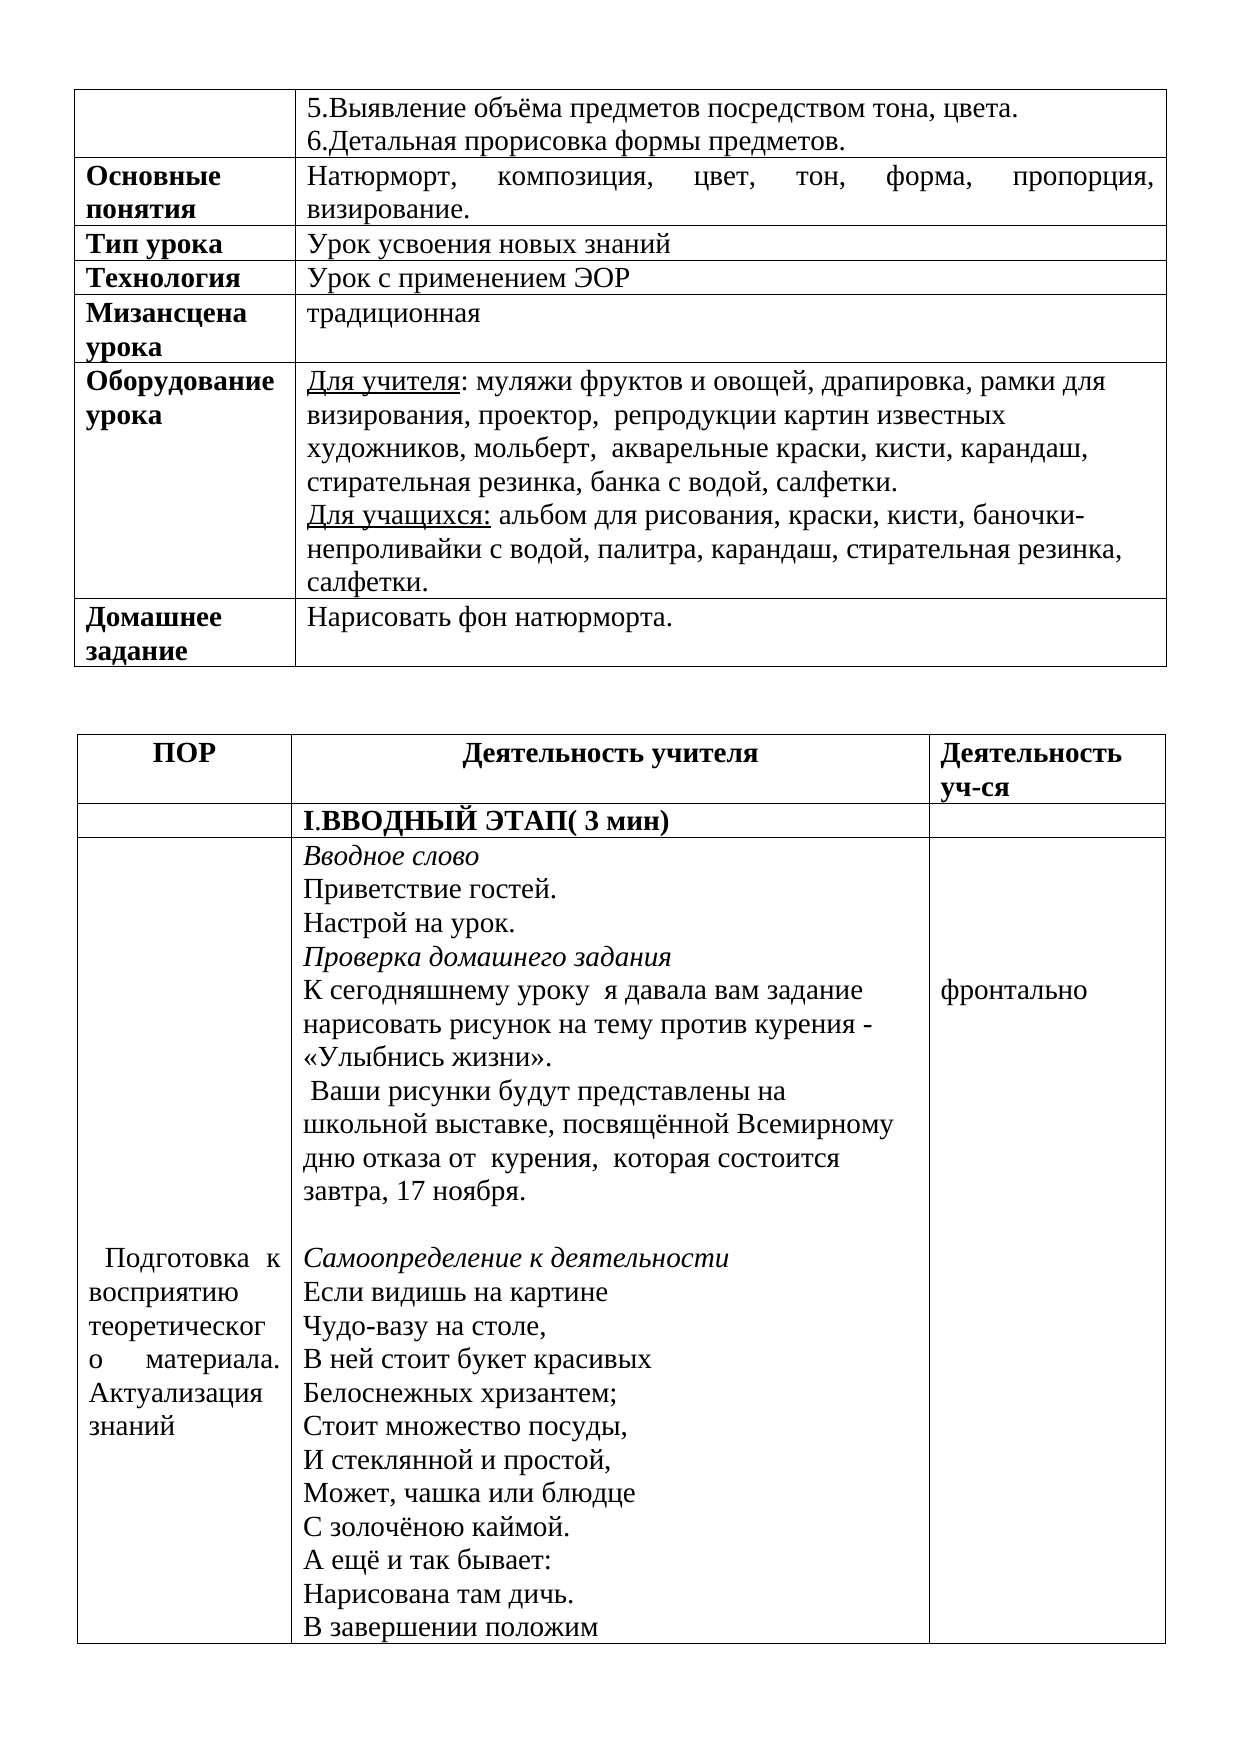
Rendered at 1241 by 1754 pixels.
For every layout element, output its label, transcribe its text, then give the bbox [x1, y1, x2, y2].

table_header Деятельность уч-ся [930, 735, 1165, 802]
table_cell Основные понятия [75, 158, 295, 225]
table_cell Мизансцена урока [75, 295, 295, 362]
table_cell Оборудование урока [75, 363, 295, 598]
table_cell Домашнее задание [75, 599, 295, 666]
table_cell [292, 838, 929, 1643]
table_header Деятельность учителя [292, 735, 929, 802]
table_cell [930, 804, 1165, 837]
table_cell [296, 90, 1166, 157]
table_cell Нарисовать фон натюрморта. [296, 599, 1166, 666]
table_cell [78, 838, 291, 1643]
table_cell традиционная [296, 295, 1166, 362]
table_cell Технология [75, 261, 295, 294]
table_header ПОР [78, 735, 291, 802]
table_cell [930, 838, 1165, 1643]
table_cell Урок усвоения новых знаний [296, 226, 1166, 259]
table_cell Натюрморт, композиция, цвет, тон, форма, пропорция, визирование. [296, 158, 1166, 225]
table_cell Для учителя: муляжи фруктов и овощей, драпировка, рамки для визирования, проектор, репродукции картин известных художников, мольберт, акварельные краски, кисти, карандаш, стирательная резинка, банка с водой, салфетки. Для учащихся: альбом для рисования, краски, кисти, баночки-непроливайки с водой, палитра, карандаш, стирательная резинка, салфетки. [296, 363, 1166, 598]
table_cell Тип урока [75, 226, 295, 259]
table_cell [78, 804, 291, 837]
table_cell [75, 90, 295, 157]
table_cell I.ВВОДНЫЙ ЭТАП( 3 мин) [292, 804, 929, 837]
table_cell Урок с применением ЭОР [296, 261, 1166, 294]
